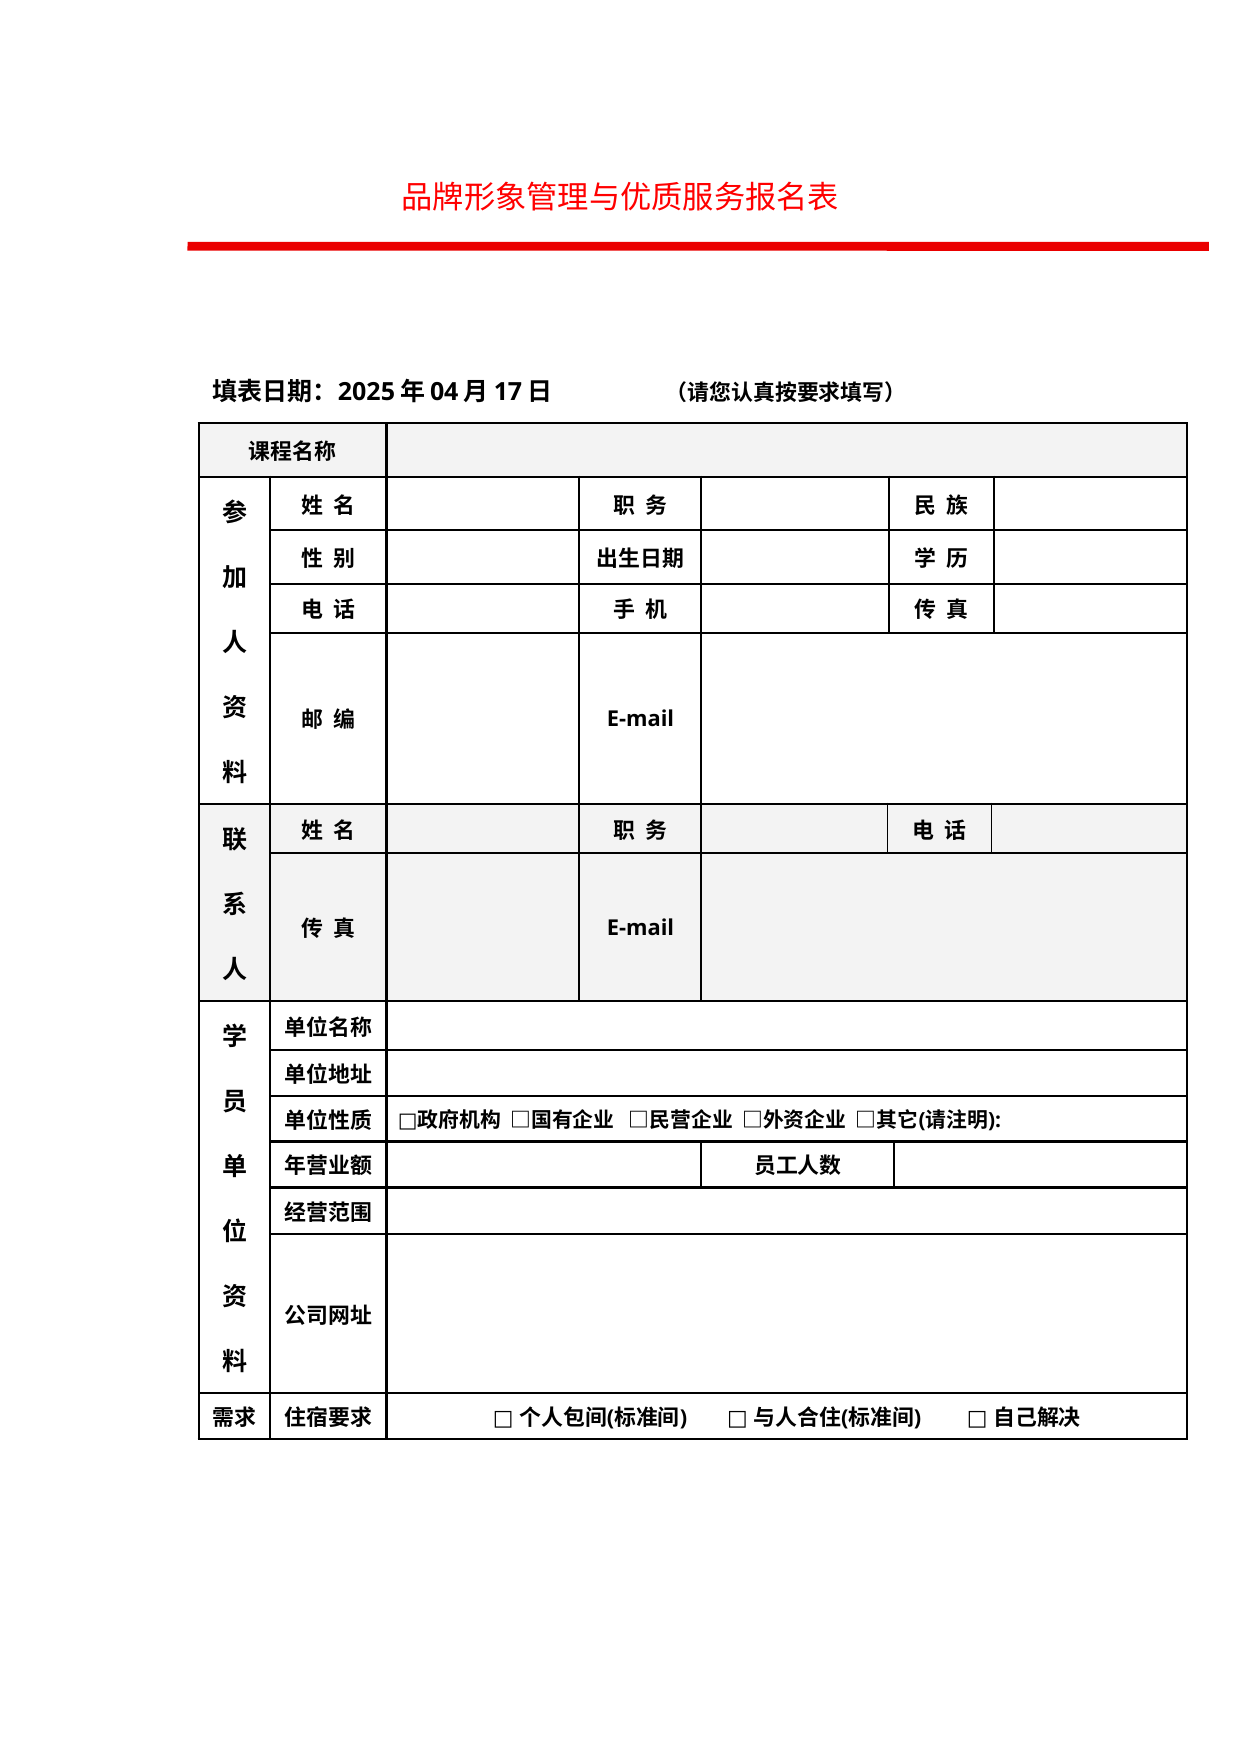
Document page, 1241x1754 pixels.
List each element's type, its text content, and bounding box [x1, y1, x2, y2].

text 品牌形象管理与优质服务报名表 [187, 162, 1053, 227]
table_header [388, 424, 1186, 476]
table_cell 姓 名 [271, 478, 385, 529]
table_cell 出生日期 [580, 531, 700, 582]
table_cell [388, 634, 578, 803]
table_cell [388, 854, 578, 1000]
table_cell E-mail [580, 634, 700, 803]
table_cell [995, 585, 1186, 632]
table_cell 手 机 [580, 585, 700, 632]
table_cell 员工人数 [702, 1143, 893, 1186]
table_cell [388, 1051, 1186, 1095]
table_cell 性 别 [271, 531, 385, 582]
table_cell [388, 1189, 1186, 1233]
table_cell [388, 478, 578, 529]
table_cell [995, 531, 1186, 582]
table_cell [388, 1143, 700, 1186]
table_cell 学 员 单 位 资 料 [200, 1002, 269, 1392]
table_cell 传 真 [890, 585, 993, 632]
table_cell □政府机构 □国有企业 □民营企业 □外资企业 □其它(请注明): [388, 1097, 1186, 1140]
table_cell 需求 [200, 1394, 269, 1438]
table_cell [995, 478, 1186, 529]
table_cell [895, 1143, 1186, 1186]
table_cell [388, 805, 578, 852]
table_cell 年营业额 [271, 1143, 385, 1186]
table_cell [388, 1235, 1186, 1392]
table_cell [702, 531, 888, 582]
table_cell E-mail [580, 854, 700, 1000]
table_cell 单位性质 [271, 1097, 385, 1140]
table_cell 住宿要求 [271, 1394, 385, 1438]
table_cell □ 个人包间(标准间) □ 与人合住(标准间) □ 自己解决 [388, 1394, 1186, 1438]
table_cell 参加人资料 [200, 478, 269, 803]
table_cell 单位地址 [271, 1051, 385, 1095]
table_cell [702, 634, 1186, 803]
table_cell [388, 1002, 1186, 1049]
table_cell 邮 编 [271, 634, 385, 803]
table_cell [702, 805, 887, 852]
table_cell 联 系 人 [200, 805, 269, 1000]
table_cell [702, 585, 888, 632]
table_cell [702, 854, 1186, 1000]
table_cell 民 族 [890, 478, 993, 529]
table_cell 职 务 [580, 478, 700, 529]
table_cell 公司网址 [271, 1235, 385, 1392]
table_cell 传 真 [271, 854, 385, 1000]
table_cell 经营范围 [271, 1189, 385, 1233]
table_header 课程名称 [200, 424, 385, 476]
table_cell [388, 531, 578, 582]
table_cell 电 话 [271, 585, 385, 632]
table_cell [992, 805, 1186, 852]
table_cell 职 务 [580, 805, 700, 852]
table_cell 学 历 [890, 531, 993, 582]
table_cell [702, 478, 888, 529]
table_cell 姓 名 [271, 805, 385, 852]
text 填表日期：2025年04月17日 （请您认真按要求填写） [187, 357, 1053, 422]
table_cell [388, 585, 578, 632]
table_cell 电 话 [888, 805, 991, 852]
table_cell 单位名称 [271, 1002, 385, 1049]
